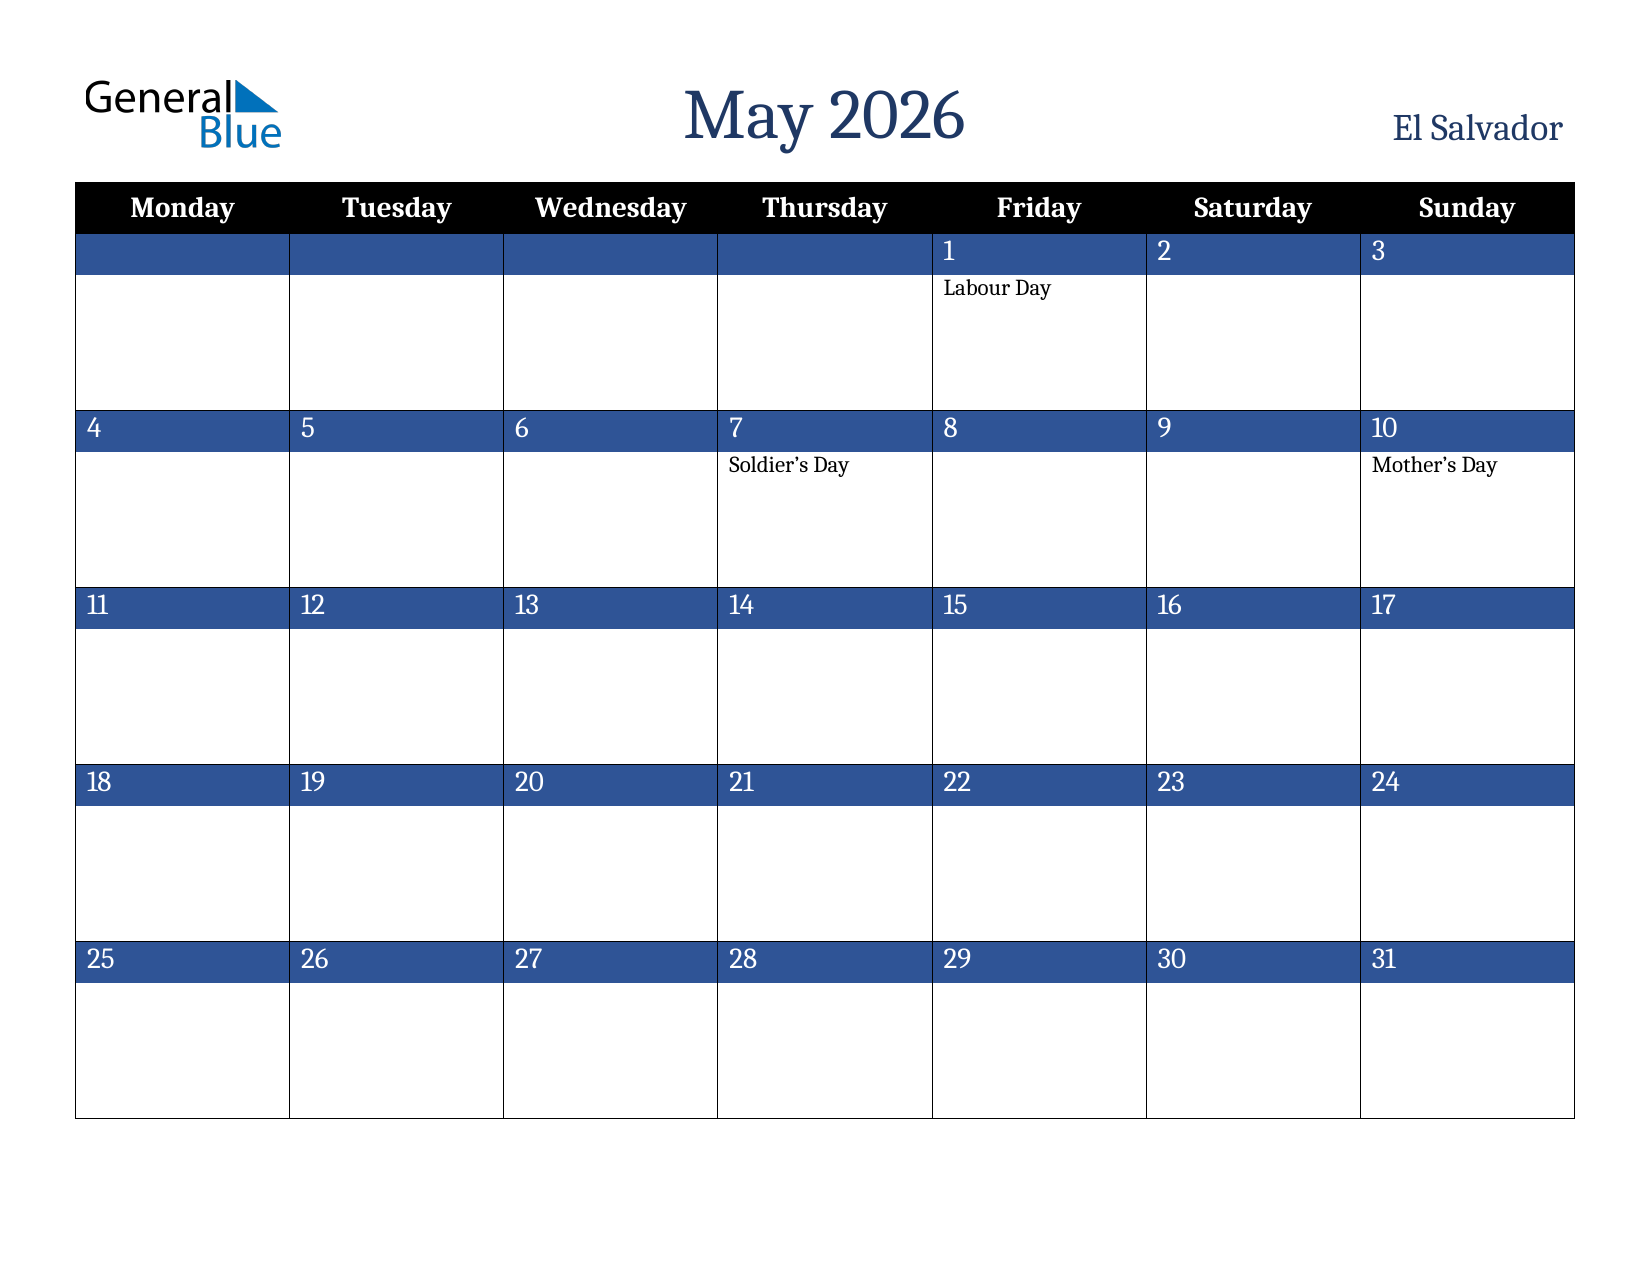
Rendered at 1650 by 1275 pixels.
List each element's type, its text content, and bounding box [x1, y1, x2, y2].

table_cell [1147, 452, 1360, 587]
table_cell 13 [504, 588, 717, 629]
table_cell [1361, 983, 1574, 1118]
table_cell [504, 629, 717, 764]
table_cell 30 [1147, 942, 1360, 983]
table_cell [76, 452, 289, 587]
table_cell 29 [933, 942, 1146, 983]
table_cell 10 [1361, 411, 1574, 452]
table_cell 21 [718, 765, 932, 806]
table_cell 17 [1361, 588, 1574, 629]
table_cell Sunday [1361, 183, 1574, 233]
table_cell 4 [76, 411, 289, 452]
table_cell 31 [1361, 942, 1574, 983]
table_cell 12 [290, 588, 503, 629]
table_cell 7 [718, 411, 932, 452]
table_cell 2 [1147, 234, 1360, 275]
table_cell [718, 629, 932, 764]
table_cell Tuesday [290, 183, 503, 233]
table_cell [504, 234, 717, 275]
table_cell [718, 275, 932, 410]
table_cell Friday [933, 183, 1146, 233]
table_cell [1147, 806, 1360, 941]
table_cell [1361, 806, 1574, 941]
table_header El Salvador [1146, 75, 1574, 182]
table_cell 14 [718, 588, 932, 629]
table_cell 18 [76, 765, 289, 806]
table_header May 2026 [504, 75, 1146, 182]
table_cell Thursday [718, 183, 932, 233]
table_cell [76, 629, 289, 764]
table_cell 16 [1147, 588, 1360, 629]
table_cell 23 [1147, 765, 1360, 806]
table_cell [718, 234, 932, 275]
table_cell [504, 452, 717, 587]
table_cell [504, 983, 717, 1118]
table_cell [933, 983, 1146, 1118]
table_cell [1147, 983, 1360, 1118]
table_cell [76, 275, 289, 410]
table_cell 24 [1361, 765, 1574, 806]
table_cell [1361, 629, 1574, 764]
table_cell 9 [1147, 411, 1360, 452]
table_cell Labour Day [933, 275, 1146, 410]
table_cell [76, 983, 289, 1118]
table_cell [76, 806, 289, 941]
picture [86, 80, 281, 148]
table_cell 8 [933, 411, 1146, 452]
table_cell [290, 629, 503, 764]
table_cell Soldier’s Day [718, 452, 932, 587]
table_cell [290, 452, 503, 587]
table_cell [1147, 629, 1360, 764]
table_cell 6 [504, 411, 717, 452]
table_cell [290, 806, 503, 941]
table_header [76, 75, 503, 182]
table_cell Monday [76, 183, 289, 233]
table_cell 20 [504, 765, 717, 806]
table_cell [290, 983, 503, 1118]
table_cell 27 [504, 942, 717, 983]
table_cell [76, 234, 289, 275]
table_cell 15 [933, 588, 1146, 629]
table_cell [290, 234, 503, 275]
table_cell 19 [290, 765, 503, 806]
table_cell Saturday [1147, 183, 1360, 233]
table_cell Mother’s Day [1361, 452, 1574, 587]
table_cell [1147, 275, 1360, 410]
table_cell [718, 983, 932, 1118]
table_cell 3 [1361, 234, 1574, 275]
table_cell [933, 806, 1146, 941]
table_cell 26 [290, 942, 503, 983]
table_cell [290, 275, 503, 410]
table_cell Wednesday [504, 183, 717, 233]
table_cell [504, 275, 717, 410]
table_cell 5 [290, 411, 503, 452]
table_cell 1 [933, 234, 1146, 275]
table_cell 28 [718, 942, 932, 983]
table_cell [504, 806, 717, 941]
table_cell [718, 806, 932, 941]
table_cell [933, 452, 1146, 587]
table_cell 25 [76, 942, 289, 983]
table_cell [1361, 275, 1574, 410]
table_cell 11 [76, 588, 289, 629]
table_cell 22 [933, 765, 1146, 806]
table_cell [933, 629, 1146, 764]
